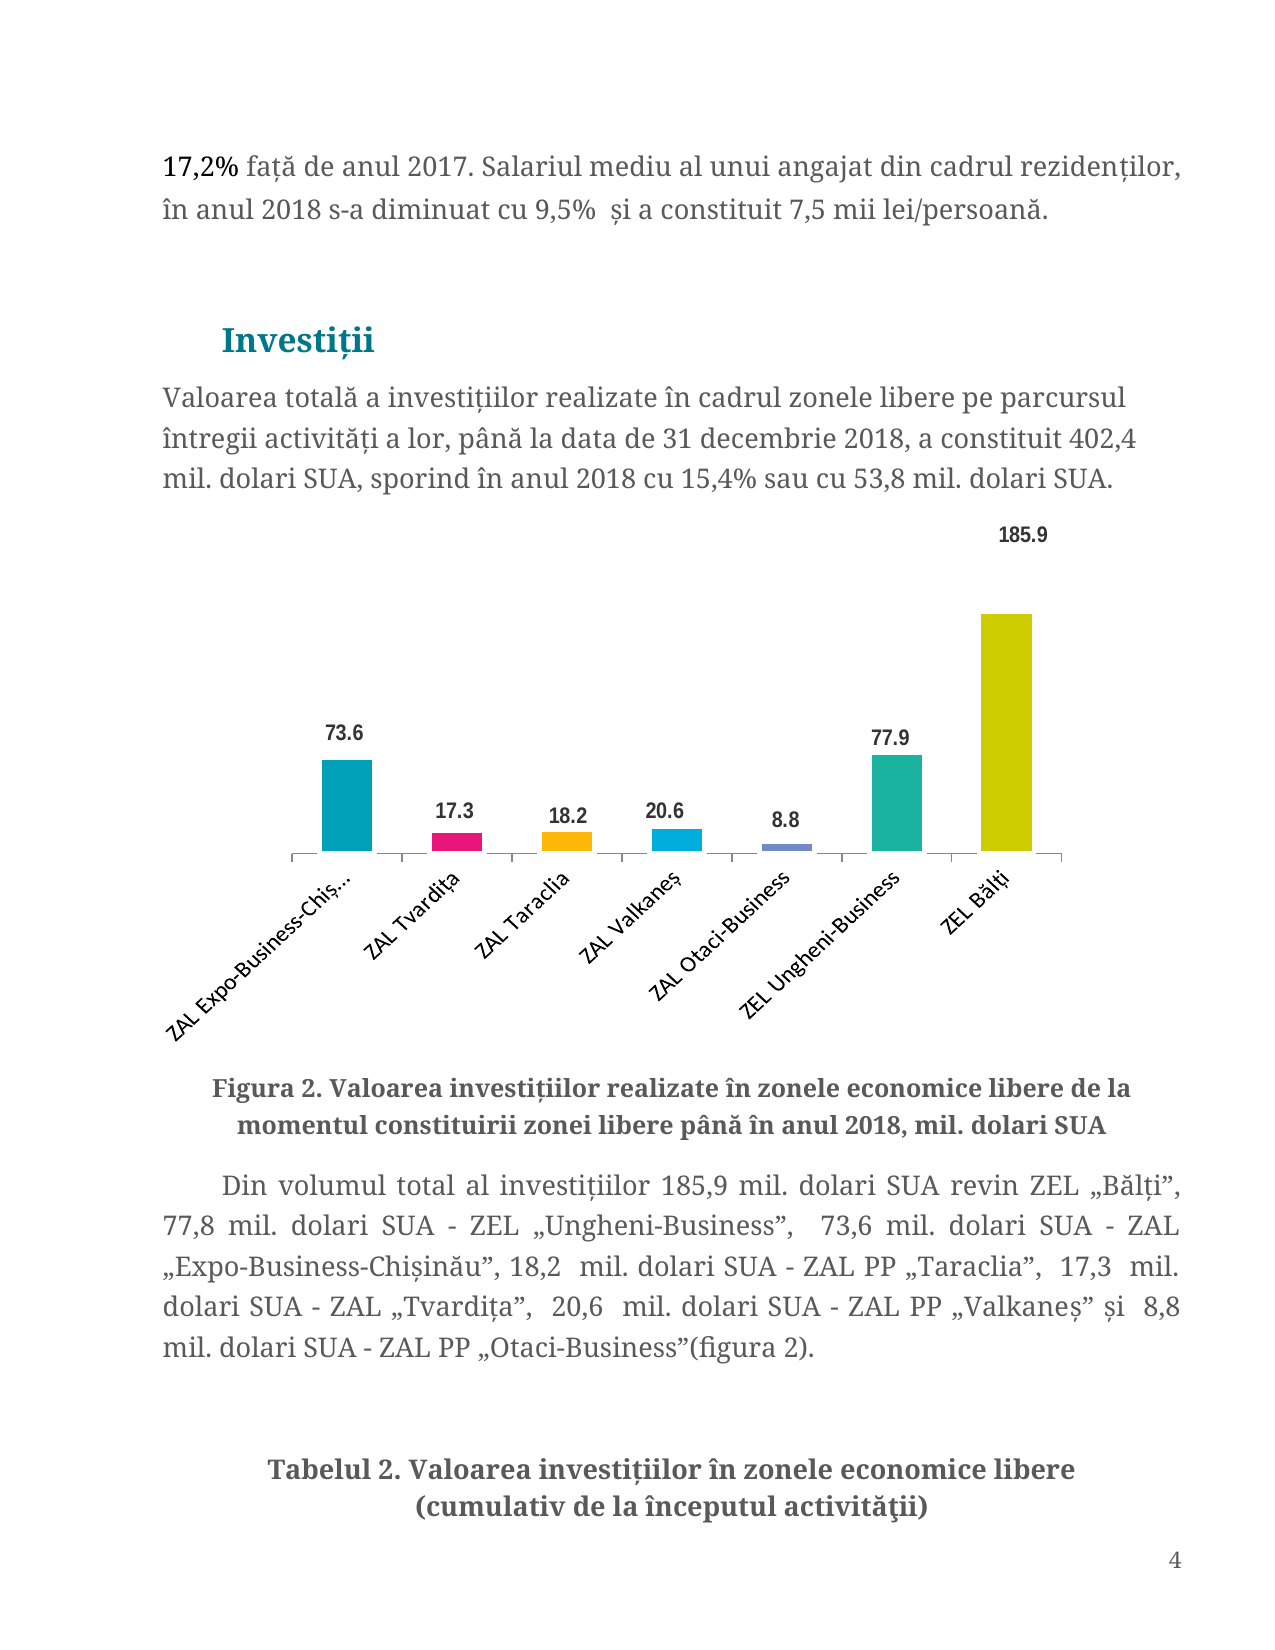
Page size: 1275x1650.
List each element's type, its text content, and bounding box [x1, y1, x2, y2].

text Din volumul total al investițiilor 185,9 mil. dolari SUA revin ZEL „Bălţi”, 77,8 mil. dolari SUA - ZEL „Ungheni-Business”, 73,6 mil. dolari SUA - ZAL „Expo-Business-Chișinău”, 18,2 mil. dolari SUA - ZAL PP „Taraclia”, 17,3 mil. dolari SUA - ZAL „Tvardiţa”, 20,6 mil. dolari SUA - ZAL PP „Valkaneş” şi 8,8 mil. dolari SUA - ZAL PP „Otaci-Business”(figura 2). [162, 1166, 1181, 1365]
text (cumulativ de la începutul activităţii) [162, 1488, 1181, 1524]
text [162, 148, 1181, 227]
text Figura 2. Valoarea investițiilor realizate în zonele economice libere de la momentul constituirii zonei libere până în anul 2018, mil. dolari SUA [162, 1070, 1181, 1142]
text Tabelul 2. Valoarea investițiilor în zonele economice libere [162, 1451, 1181, 1488]
text Valoarea totală a investițiilor realizate în cadrul zonele libere pe parcursul întregii activități a lor, până la data de 31 decembrie 2018, a constituit 402,4 mil. dolari SUA, sporind în anul 2018 cu 15,4% sau cu 53,8 mil. dolari SUA. [162, 379, 1181, 497]
text Investiții [162, 317, 1181, 362]
